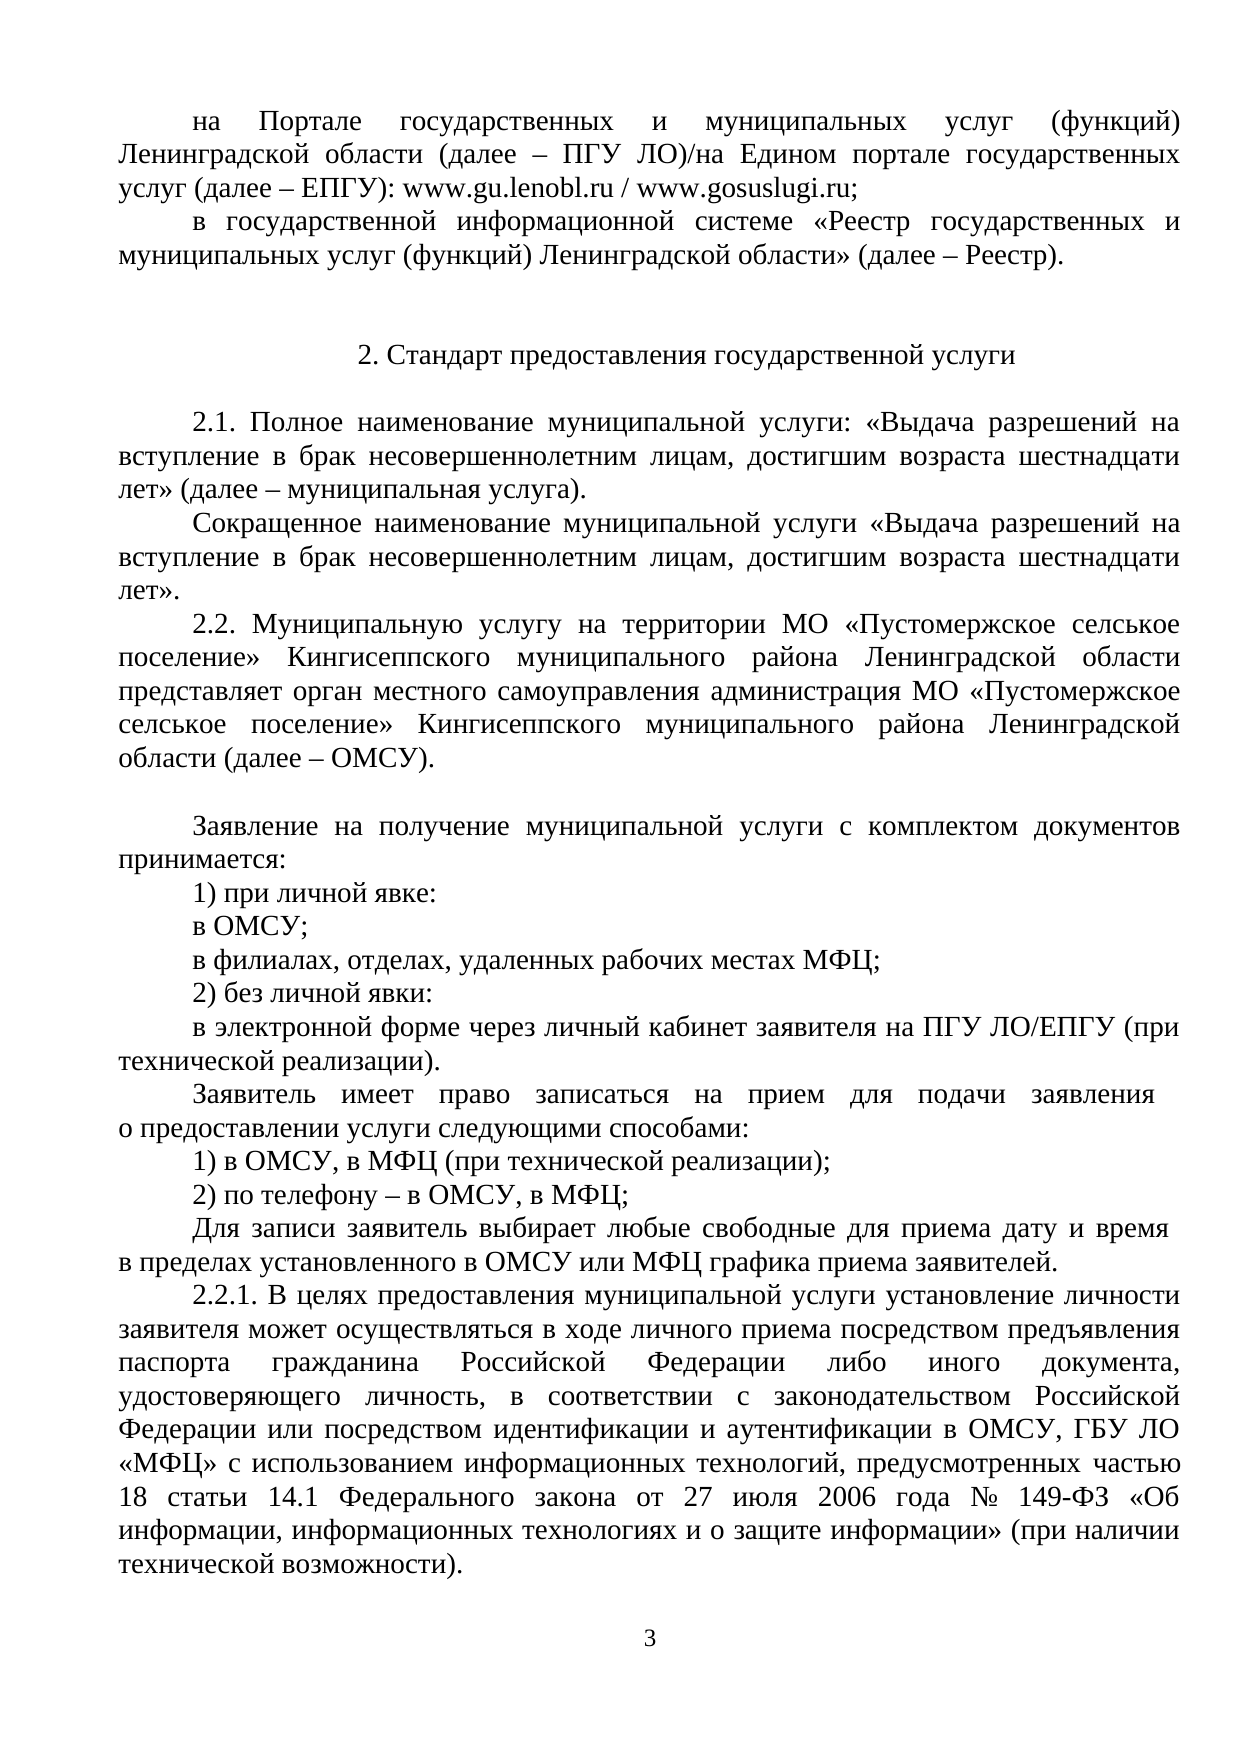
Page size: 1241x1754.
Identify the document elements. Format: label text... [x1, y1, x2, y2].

text Заявитель имеет право записаться на прием для подачи заявления о предоставлении услуги следующими способами: [118, 1076, 1181, 1143]
text Для записи заявитель выбирает любые свободные для приема дату и время в пределах установленного в ОМСУ или МФЦ графика приема заявителей. [118, 1210, 1181, 1277]
text на Портале государственных и муниципальных услуг (функций) Ленинградской области (далее – ПГУ ЛО)/на Едином портале государственных услуг (далее – ЕПГУ): www.gu.lenobl.ru / www.gosuslugi.ru; [118, 103, 1181, 203]
text в электронной форме через личный кабинет заявителя на ПГУ ЛО/ЕПГУ (при технической реализации). [118, 1009, 1181, 1076]
text 2.2. Муниципальную услугу на территории МО «Пустомержское селськое поселение» Кингисеппского муниципального района Ленинградской области представляет орган местного самоуправления администрация МО «Пустомержское селськое поселение» Кингисеппского муниципального района Ленинградской области (далее – ОМСУ). [118, 606, 1181, 773]
text в филиалах, отделах, удаленных рабочих местах МФЦ; [118, 942, 1181, 976]
text 2. Стандарт предоставления государственной услуги [118, 337, 1181, 371]
text 2.2.1. В целях предоставления муниципальной услуги установление личности заявителя может осуществляться в ходе личного приема посредством предъявления паспорта гражданина Российской Федерации либо иного документа, удостоверяющего личность, в соответствии с законодательством Российской Федерации или посредством идентификации и аутентификации в ОМСУ, ГБУ ЛО «МФЦ» с использованием информационных технологий, предусмотренных частью 18 статьи 14.1 Федерального закона от 27 июля 2006 года № 149-ФЗ «Об информации, информационных технологиях и о защите информации» (при наличии технической возможности). [118, 1277, 1181, 1579]
text 1) при личной явке: [118, 875, 1181, 908]
text в государственной информационной системе «Реестр государственных и муниципальных услуг (функций) Ленинградской области» (далее – Реестр). [118, 203, 1181, 270]
text 2.1. Полное наименование муниципальной услуги: «Выдача разрешений на вступление в брак несовершеннолетним лицам, достигшим возраста шестнадцати лет» (далее – муниципальная услуга). [118, 404, 1181, 505]
text Заявление на получение муниципальной услуги с комплектом документов принимается: [118, 808, 1181, 875]
text в ОМСУ; [118, 908, 1181, 942]
text 2) без личной явки: [118, 976, 1181, 1009]
text Сокращенное наименование муниципальной услуги «Выдача разрешений на вступление в брак несовершеннолетним лицам, достигшим возраста шестнадцати лет». [118, 505, 1181, 606]
text 2) по телефону – в ОМСУ, в МФЦ; [118, 1177, 1181, 1210]
text 1) в ОМСУ, в МФЦ (при технической реализации); [118, 1143, 1181, 1177]
